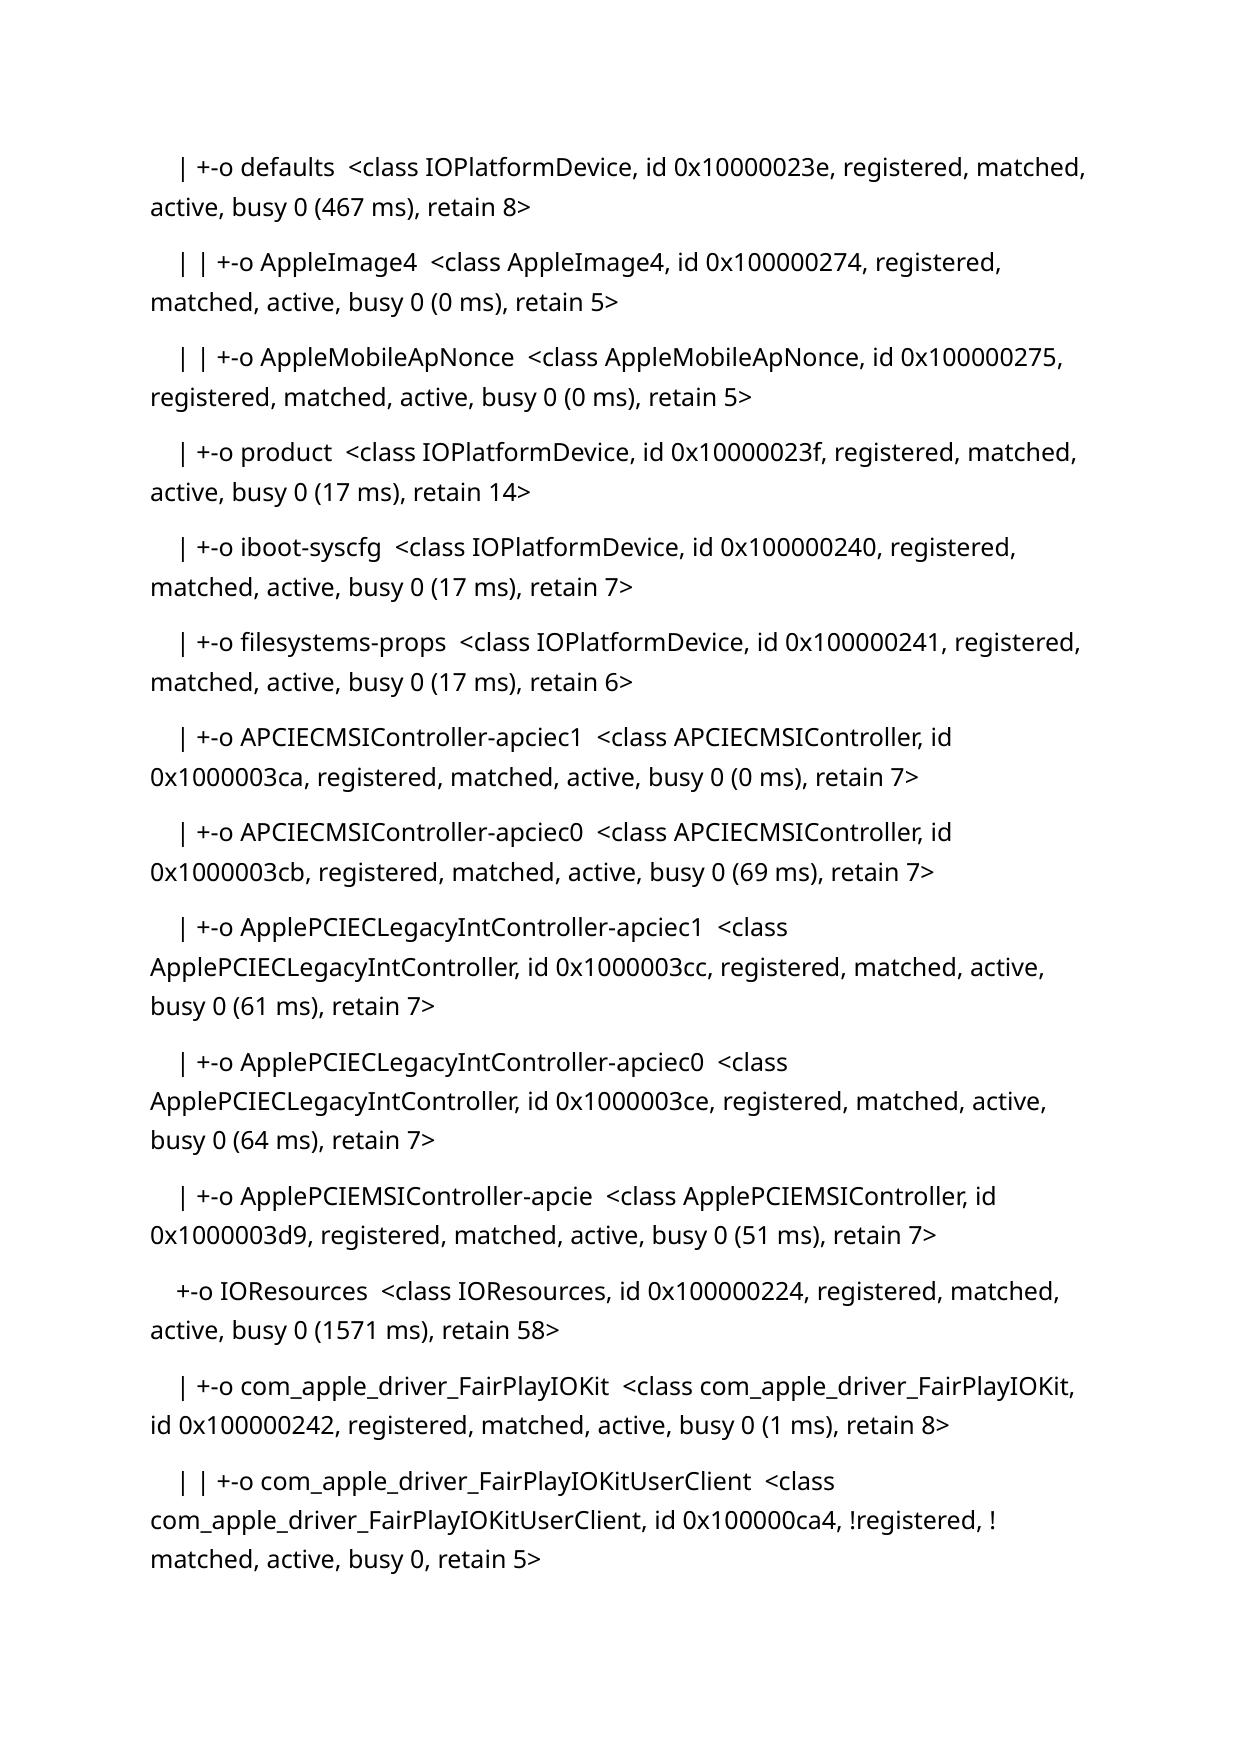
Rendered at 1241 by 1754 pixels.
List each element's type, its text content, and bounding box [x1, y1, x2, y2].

text | +-o ApplePCIECLegacyIntController-apciec0 <class ApplePCIECLegacyIntController, id 0x1000003ce, registered, matched, active, busy 0 (64 ms), retain 7> [150, 1044, 1090, 1157]
text | +-o defaults <class IOPlatformDevice, id 0x10000023e, registered, matched, active, busy 0 (467 ms), retain 8> [150, 150, 1090, 223]
text | +-o ApplePCIEMSIController-apcie <class ApplePCIEMSIController, id 0x1000003d9, registered, matched, active, busy 0 (51 ms), retain 7> [150, 1178, 1090, 1252]
text | | +-o AppleImage4 <class AppleImage4, id 0x100000274, registered, matched, active, busy 0 (0 ms), retain 5> [150, 245, 1090, 318]
text | +-o iboot-syscfg <class IOPlatformDevice, id 0x100000240, registered, matched, active, busy 0 (17 ms), retain 7> [150, 530, 1090, 603]
text | +-o APCIECMSIController-apciec1 <class APCIECMSIController, id 0x1000003ca, registered, matched, active, busy 0 (0 ms), retain 7> [150, 720, 1090, 793]
text | +-o product <class IOPlatformDevice, id 0x10000023f, registered, matched, active, busy 0 (17 ms), retain 14> [150, 435, 1090, 508]
text | +-o APCIECMSIController-apciec0 <class APCIECMSIController, id 0x1000003cb, registered, matched, active, busy 0 (69 ms), retain 7> [150, 815, 1090, 888]
text | +-o ApplePCIECLegacyIntController-apciec1 <class ApplePCIECLegacyIntController, id 0x1000003cc, registered, matched, active, busy 0 (61 ms), retain 7> [150, 910, 1090, 1022]
text | +-o filesystems-props <class IOPlatformDevice, id 0x100000241, registered, matched, active, busy 0 (17 ms), retain 6> [150, 625, 1090, 698]
text | | +-o com_apple_driver_FairPlayIOKitUserClient <class com_apple_driver_FairPlayIOKitUserClient, id 0x100000ca4, !registered, !matched, active, busy 0, retain 5> [150, 1463, 1090, 1576]
text | +-o com_apple_driver_FairPlayIOKit <class com_apple_driver_FairPlayIOKit, id 0x100000242, registered, matched, active, busy 0 (1 ms), retain 8> [150, 1368, 1090, 1442]
text | | +-o AppleMobileApNonce <class AppleMobileApNonce, id 0x100000275, registered, matched, active, busy 0 (0 ms), retain 5> [150, 340, 1090, 413]
text +-o IOResources <class IOResources, id 0x100000224, registered, matched, active, busy 0 (1571 ms), retain 58> [150, 1273, 1090, 1347]
